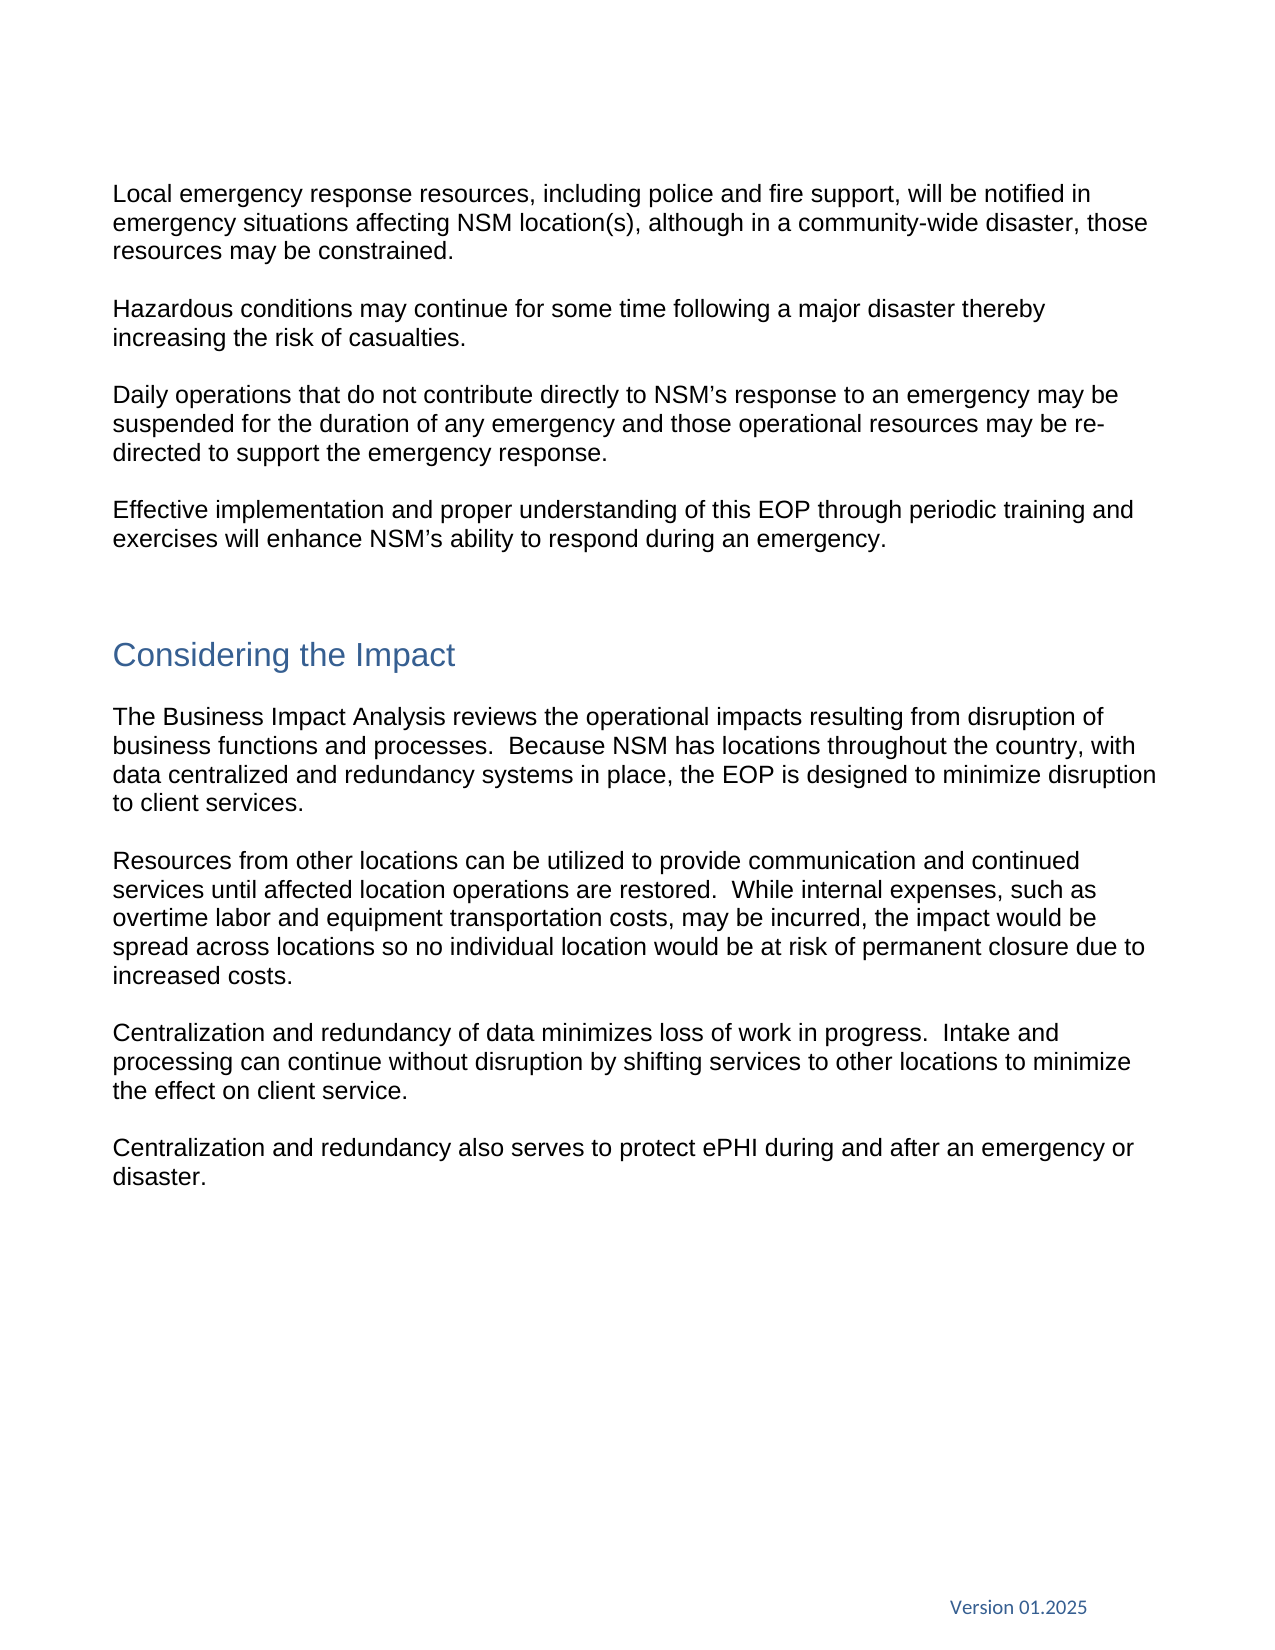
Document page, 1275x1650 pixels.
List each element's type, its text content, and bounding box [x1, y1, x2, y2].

text Local emergency response resources, including police and fire support, will be notified in emergency situations affecting NSM location(s), although in a community-wide disaster, those resources may be constrained. [112, 179, 1162, 265]
text The Business Impact Analysis reviews the operational impacts resulting from disruption of business functions and processes. Because NSM has locations throughout the country, with data centralized and redundancy systems in place, the EOP is designed to minimize disruption to client services. [112, 702, 1162, 817]
text Daily operations that do not contribute directly to NSM’s response to an emergency may be suspended for the duration of any emergency and those operational resources may be re-directed to support the emergency response. [112, 380, 1162, 466]
text Resources from other locations can be utilized to provide communication and continued services until affected location operations are restored. While internal expenses, such as overtime labor and equipment transportation costs, may be incurred, the impact would be spread across locations so no individual location would be at risk of permanent closure due to increased costs. [112, 846, 1162, 990]
text Centralization and redundancy also serves to protect ePHI during and after an emergency or disaster. [112, 1133, 1162, 1191]
text Hazardous conditions may continue for some time following a major disaster thereby increasing the risk of casualties. [112, 294, 1162, 351]
text Centralization and redundancy of data minimizes loss of work in progress. Intake and processing can continue without disruption by shifting services to other locations to minimize the effect on client service. [112, 1018, 1162, 1105]
text Effective implementation and proper understanding of this EOP through periodic training and exercises will enhance NSM’s ability to respond during an emergency. [112, 495, 1162, 552]
subtitle Considering the Impact [112, 635, 1162, 673]
